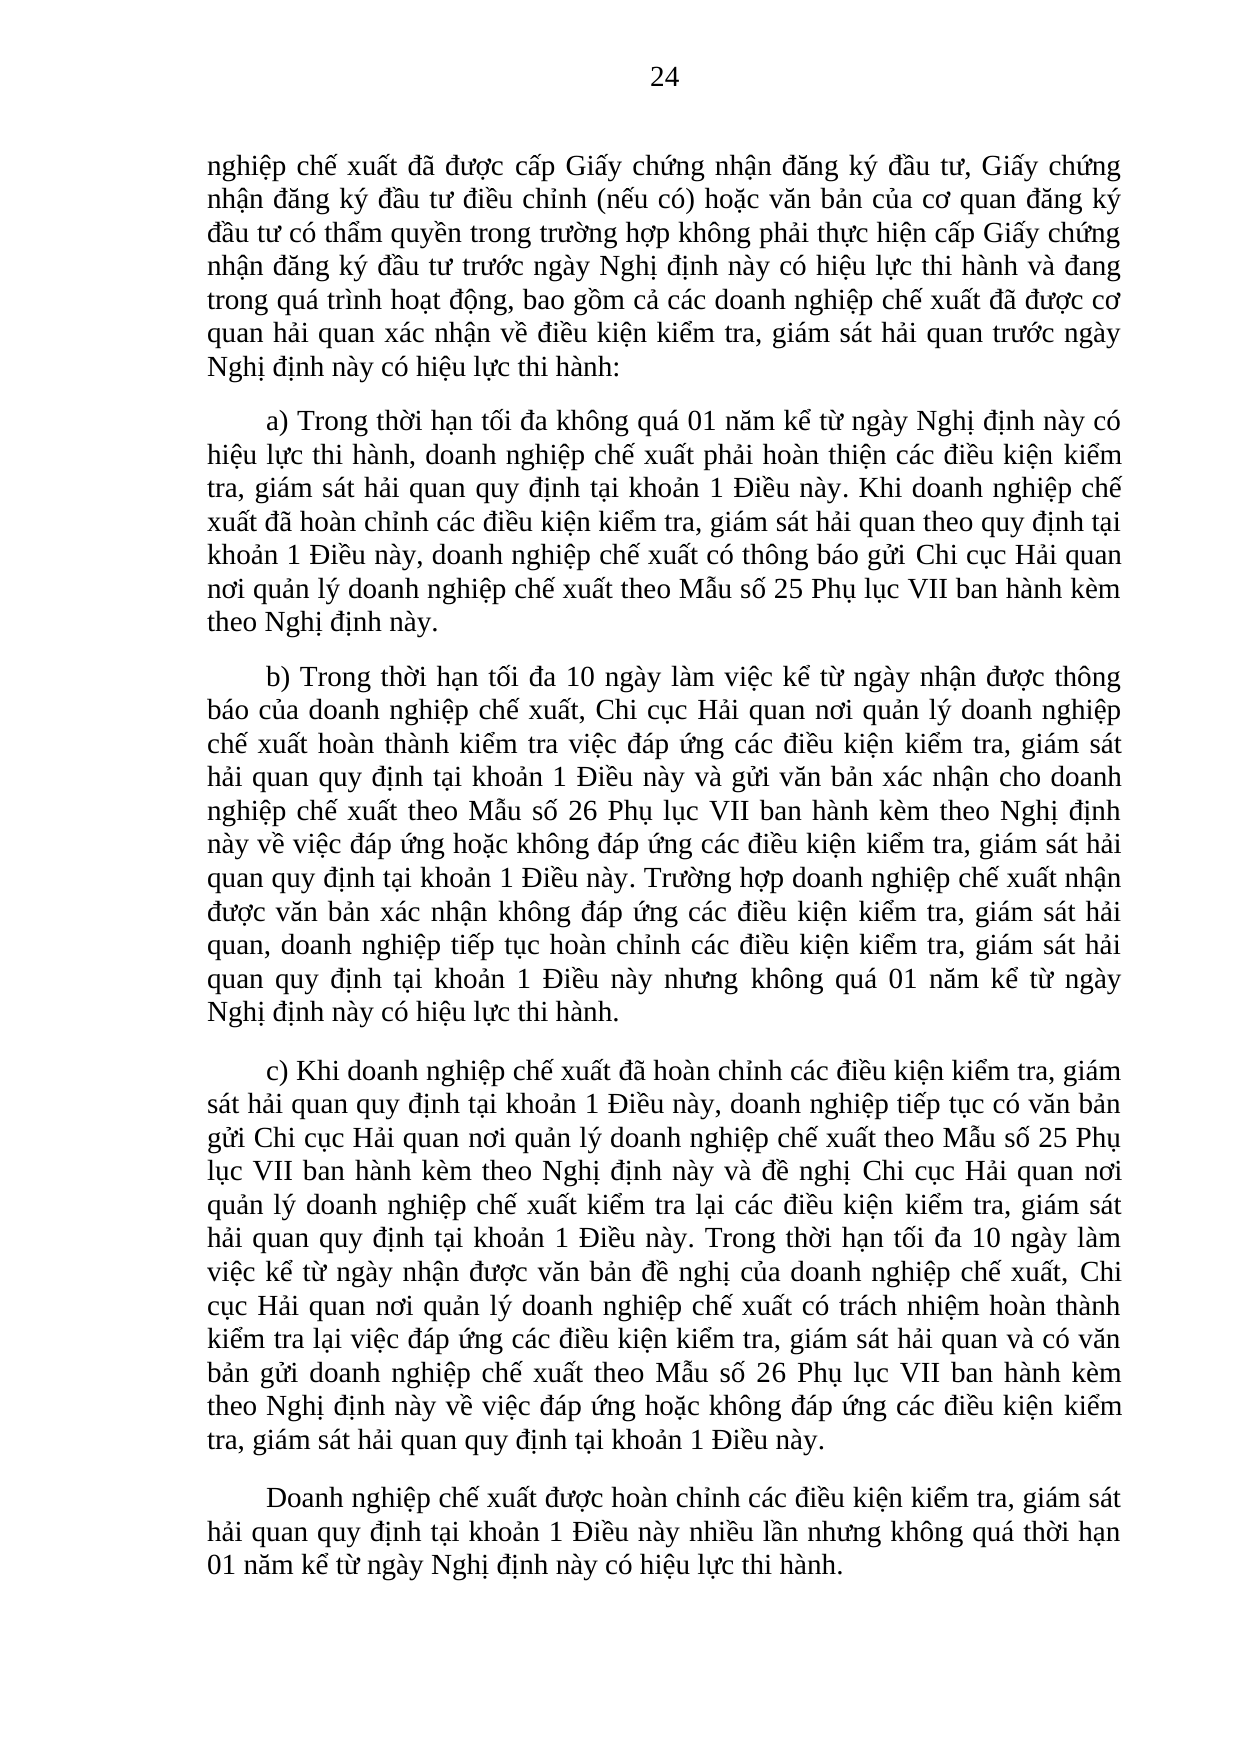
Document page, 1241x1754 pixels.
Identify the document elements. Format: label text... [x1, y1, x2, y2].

text Doanh nghiệp chế xuất được hoàn chỉnh các điều kiện kiểm tra, giám sát hải quan quy định tại khoản 1 Điều này nhiều lần nhưng không quá thời hạn 01 năm kể từ ngày Nghị định này có hiệu lực thi hành. [207, 1480, 1122, 1581]
text a) Trong thời hạn tối đa không quá 01 năm kể từ ngày Nghị định này có hiệu lực thi hành, doanh nghiệp chế xuất phải hoàn thiện các điều kiện kiểm tra, giám sát hải quan quy định tại khoản 1 Điều này. Khi doanh nghiệp chế xuất đã hoàn chỉnh các điều kiện kiểm tra, giám sát hải quan theo quy định tại khoản 1 Điều này, doanh nghiệp chế xuất có thông báo gửi Chi cục Hải quan nơi quản lý doanh nghiệp chế xuất theo Mẫu số 25 Phụ lục VII ban hành kèm theo Nghị định này. [207, 403, 1122, 638]
text c) Khi doanh nghiệp chế xuất đã hoàn chỉnh các điều kiện kiểm tra, giám sát hải quan quy định tại khoản 1 Điều này, doanh nghiệp tiếp tục có văn bản gửi Chi cục Hải quan nơi quản lý doanh nghiệp chế xuất theo Mẫu số 25 Phụ lục VII ban hành kèm theo Nghị định này và đề nghị Chi cục Hải quan nơi quản lý doanh nghiệp chế xuất kiểm tra lại các điều kiện kiểm tra, giám sát hải quan quy định tại khoản 1 Điều này. Trong thời hạn tối đa 10 ngày làm việc kể từ ngày nhận được văn bản đề nghị của doanh nghiệp chế xuất, Chi cục Hải quan nơi quản lý doanh nghiệp chế xuất có trách nhiệm hoàn thành kiểm tra lại việc đáp ứng các điều kiện kiểm tra, giám sát hải quan và có văn bản gửi doanh nghiệp chế xuất theo Mẫu số 26 Phụ lục VII ban hành kèm theo Nghị định này về việc đáp ứng hoặc không đáp ứng các điều kiện kiểm tra, giám sát hải quan quy định tại khoản 1 Điều này. [207, 1053, 1122, 1455]
text b) Trong thời hạn tối đa 10 ngày làm việc kể từ ngày nhận được thông báo của doanh nghiệp chế xuất, Chi cục Hải quan nơi quản lý doanh nghiệp chế xuất hoàn thành kiểm tra việc đáp ứng các điều kiện kiểm tra, giám sát hải quan quy định tại khoản 1 Điều này và gửi văn bản xác nhận cho doanh nghiệp chế xuất theo Mẫu số 26 Phụ lục VII ban hành kèm theo Nghị định này về việc đáp ứng hoặc không đáp ứng các điều kiện kiểm tra, giám sát hải quan quy định tại khoản 1 Điều này. Trường hợp doanh nghiệp chế xuất nhận được văn bản xác nhận không đáp ứng các điều kiện kiểm tra, giám sát hải quan, doanh nghiệp tiếp tục hoàn chỉnh các điều kiện kiểm tra, giám sát hải quan quy định tại khoản 1 Điều này nhưng không quá 01 năm kể từ ngày Nghị định này có hiệu lực thi hành. [207, 659, 1122, 1028]
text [207, 148, 1122, 382]
